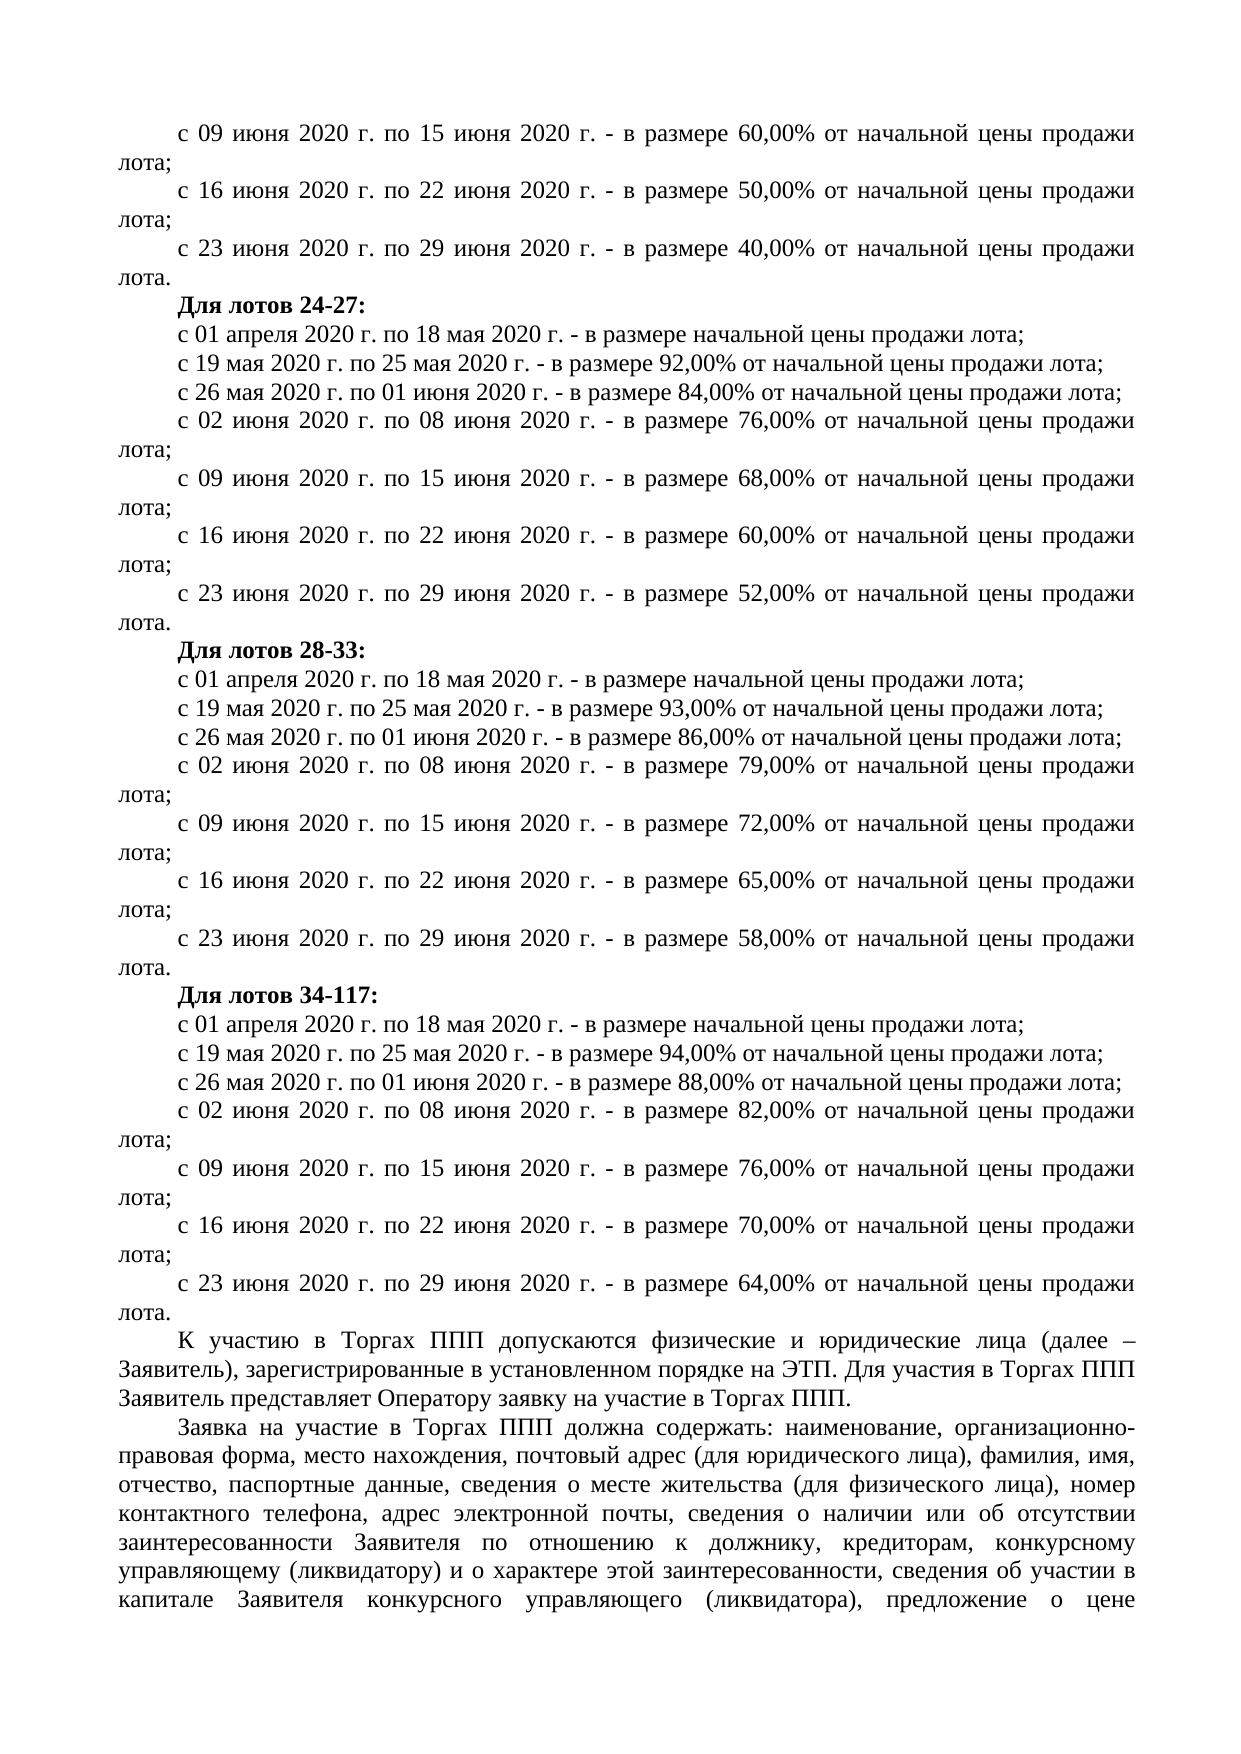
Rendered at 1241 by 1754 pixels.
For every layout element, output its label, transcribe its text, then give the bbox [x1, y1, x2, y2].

text с 01 апреля 2020 г. по 18 мая 2020 г. - в размере начальной цены продажи лота; [118, 319, 1137, 348]
text с 02 июня 2020 г. по 08 июня 2020 г. - в размере 79,00% от начальной цены продажи лота; [118, 751, 1137, 808]
text с 19 мая 2020 г. по 25 мая 2020 г. - в размере 94,00% от начальной цены продажи лота; [118, 1038, 1137, 1067]
text с 26 мая 2020 г. по 01 июня 2020 г. - в размере 88,00% от начальной цены продажи лота; [118, 1067, 1137, 1096]
text с 23 июня 2020 г. по 29 июня 2020 г. - в размере 40,00% от начальной цены продажи лота. [118, 233, 1137, 291]
text с 09 июня 2020 г. по 15 июня 2020 г. - в размере 68,00% от начальной цены продажи лота; [118, 463, 1137, 521]
text с 26 мая 2020 г. по 01 июня 2020 г. - в размере 84,00% от начальной цены продажи лота; [118, 377, 1137, 406]
text с 23 июня 2020 г. по 29 июня 2020 г. - в размере 52,00% от начальной цены продажи лота. [118, 578, 1137, 636]
text Для лотов 24-27: [118, 291, 1137, 319]
text с 19 мая 2020 г. по 25 мая 2020 г. - в размере 92,00% от начальной цены продажи лота; [118, 348, 1137, 377]
text с 23 июня 2020 г. по 29 июня 2020 г. - в размере 64,00% от начальной цены продажи лота. [118, 1268, 1137, 1326]
text с 16 июня 2020 г. по 22 июня 2020 г. - в размере 70,00% от начальной цены продажи лота; [118, 1211, 1137, 1268]
text с 02 июня 2020 г. по 08 июня 2020 г. - в размере 76,00% от начальной цены продажи лота; [118, 406, 1137, 463]
text с 09 июня 2020 г. по 15 июня 2020 г. - в размере 60,00% от начальной цены продажи лота; [118, 118, 1137, 176]
text с 16 июня 2020 г. по 22 июня 2020 г. - в размере 60,00% от начальной цены продажи лота; [118, 521, 1137, 578]
text К участию в Торгах ППП допускаются физические и юридические лица (далее – Заявитель), зарегистрированные в установленном порядке на ЭТП. Для участия в Торгах ППП Заявитель представляет Оператору заявку на участие в Торгах ППП. [118, 1326, 1137, 1412]
text с 16 июня 2020 г. по 22 июня 2020 г. - в размере 50,00% от начальной цены продажи лота; [118, 176, 1137, 233]
text с 09 июня 2020 г. по 15 июня 2020 г. - в размере 72,00% от начальной цены продажи лота; [118, 808, 1137, 866]
text с 23 июня 2020 г. по 29 июня 2020 г. - в размере 58,00% от начальной цены продажи лота. [118, 923, 1137, 981]
text с 16 июня 2020 г. по 22 июня 2020 г. - в размере 65,00% от начальной цены продажи лота; [118, 866, 1137, 923]
text с 09 июня 2020 г. по 15 июня 2020 г. - в размере 76,00% от начальной цены продажи лота; [118, 1153, 1137, 1211]
text Для лотов 28-33: [118, 636, 1137, 664]
text с 01 апреля 2020 г. по 18 мая 2020 г. - в размере начальной цены продажи лота; [118, 664, 1137, 693]
text с 19 мая 2020 г. по 25 мая 2020 г. - в размере 93,00% от начальной цены продажи лота; [118, 693, 1137, 722]
text с 26 мая 2020 г. по 01 июня 2020 г. - в размере 86,00% от начальной цены продажи лота; [118, 722, 1137, 751]
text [118, 1412, 1137, 1613]
text Для лотов 34-117: [118, 981, 1137, 1009]
text с 01 апреля 2020 г. по 18 мая 2020 г. - в размере начальной цены продажи лота; [118, 1009, 1137, 1038]
text с 02 июня 2020 г. по 08 июня 2020 г. - в размере 82,00% от начальной цены продажи лота; [118, 1096, 1137, 1153]
